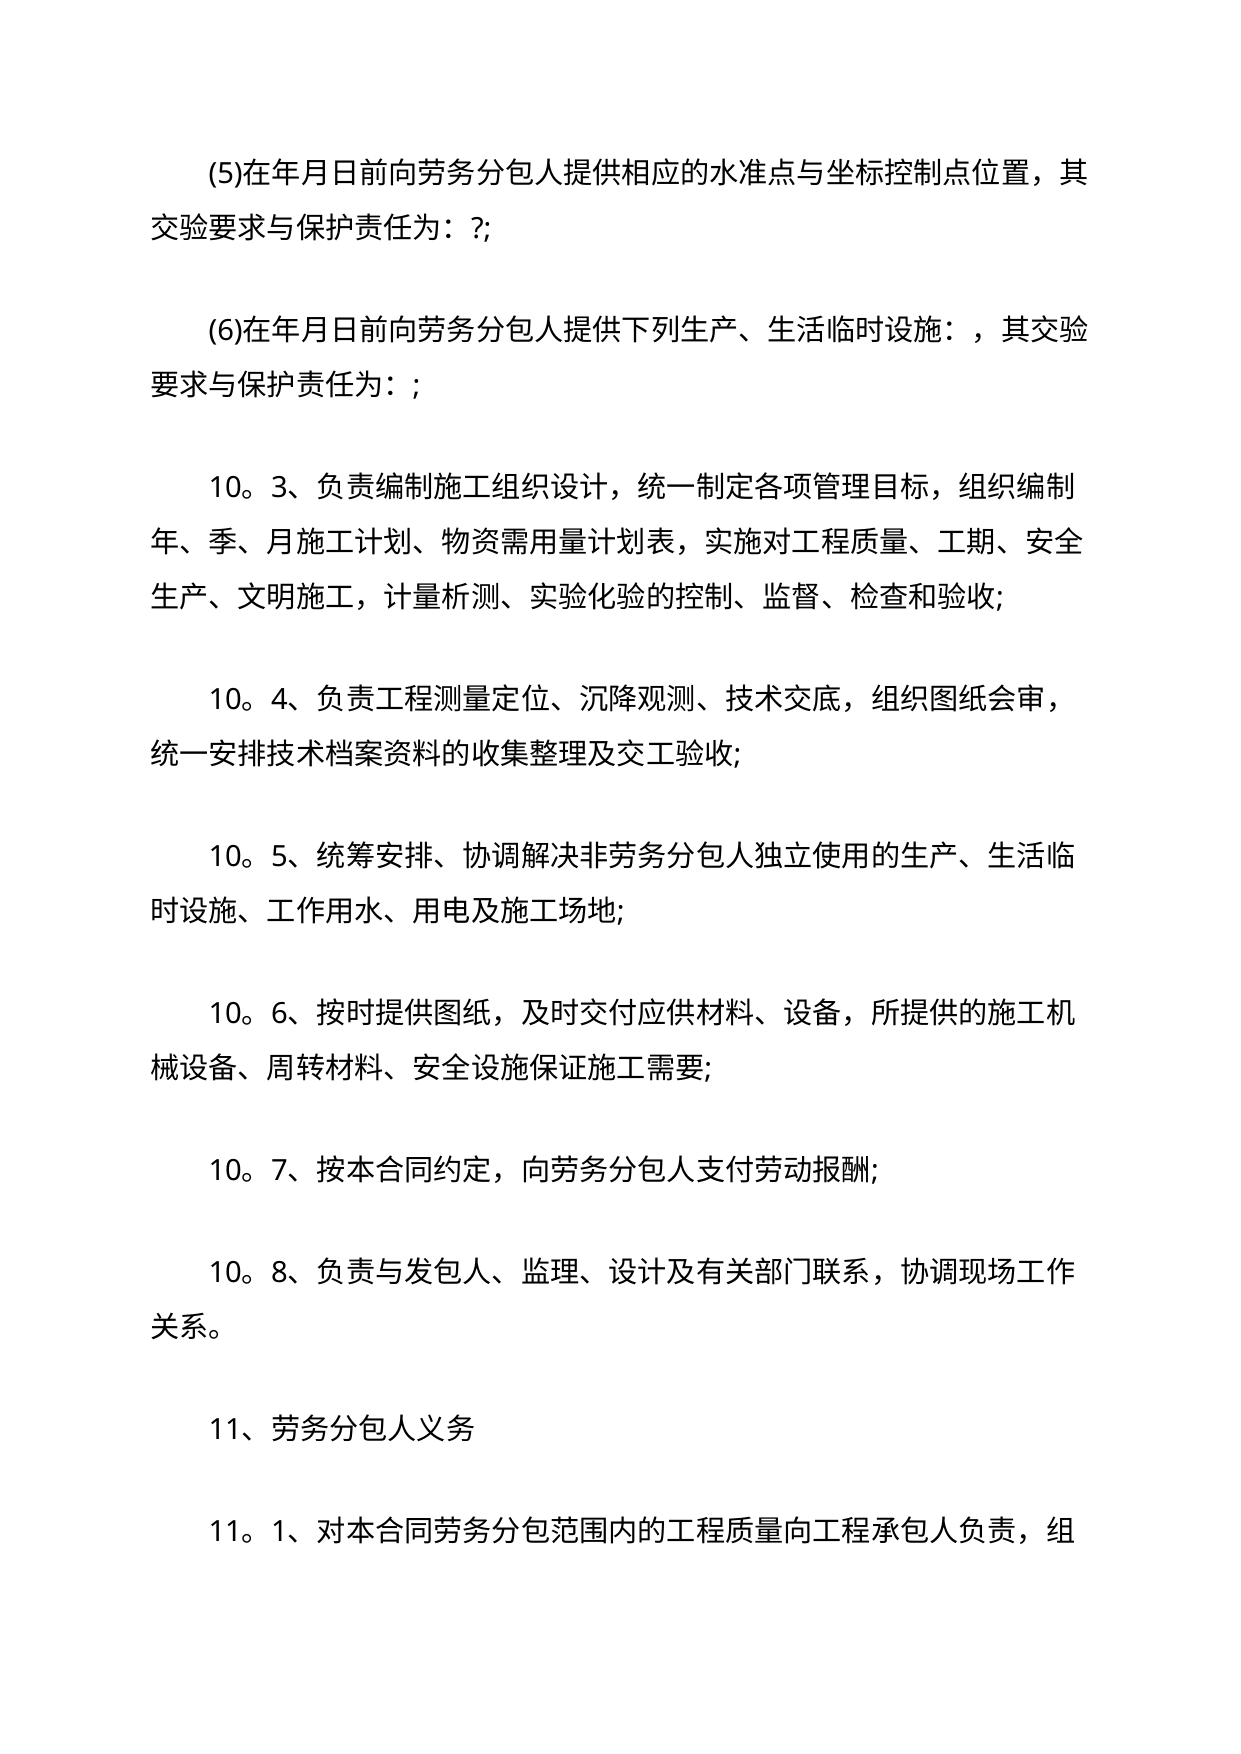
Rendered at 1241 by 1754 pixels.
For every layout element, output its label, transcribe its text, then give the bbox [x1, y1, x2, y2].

text 10。6、按时提供图纸，及时交付应供材料、设备，所提供的施工机械设备、周转材料、安全设施保证施工需要; [150, 990, 1090, 1087]
text 10。5、统筹安排、协调解决非劳务分包人独立使用的生产、生活临时设施、工作用水、用电及施工场地; [150, 833, 1090, 930]
text (6)在年月日前向劳务分包人提供下列生产、生活临时设施：，其交验要求与保护责任为：; [150, 307, 1090, 404]
text 10。7、按本合同约定，向劳务分包人支付劳动报酬; [150, 1147, 1090, 1189]
text 11、劳务分包人义务 [150, 1406, 1090, 1448]
text 10。8、负责与发包人、监理、设计及有关部门联系，协调现场工作关系。 [150, 1249, 1090, 1346]
text 10。3、负责编制施工组织设计，统一制定各项管理目标，组织编制年、季、月施工计划、物资需用量计划表，实施对工程质量、工期、安全生产、文明施工，计量析测、实验化验的控制、监督、检查和验收; [150, 464, 1090, 616]
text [150, 1507, 1090, 1550]
text (5)在年月日前向劳务分包人提供相应的水准点与坐标控制点位置，其交验要求与保护责任为：?; [150, 150, 1090, 247]
text 10。4、负责工程测量定位、沉降观测、技术交底，组织图纸会审，统一安排技术档案资料的收集整理及交工验收; [150, 676, 1090, 773]
